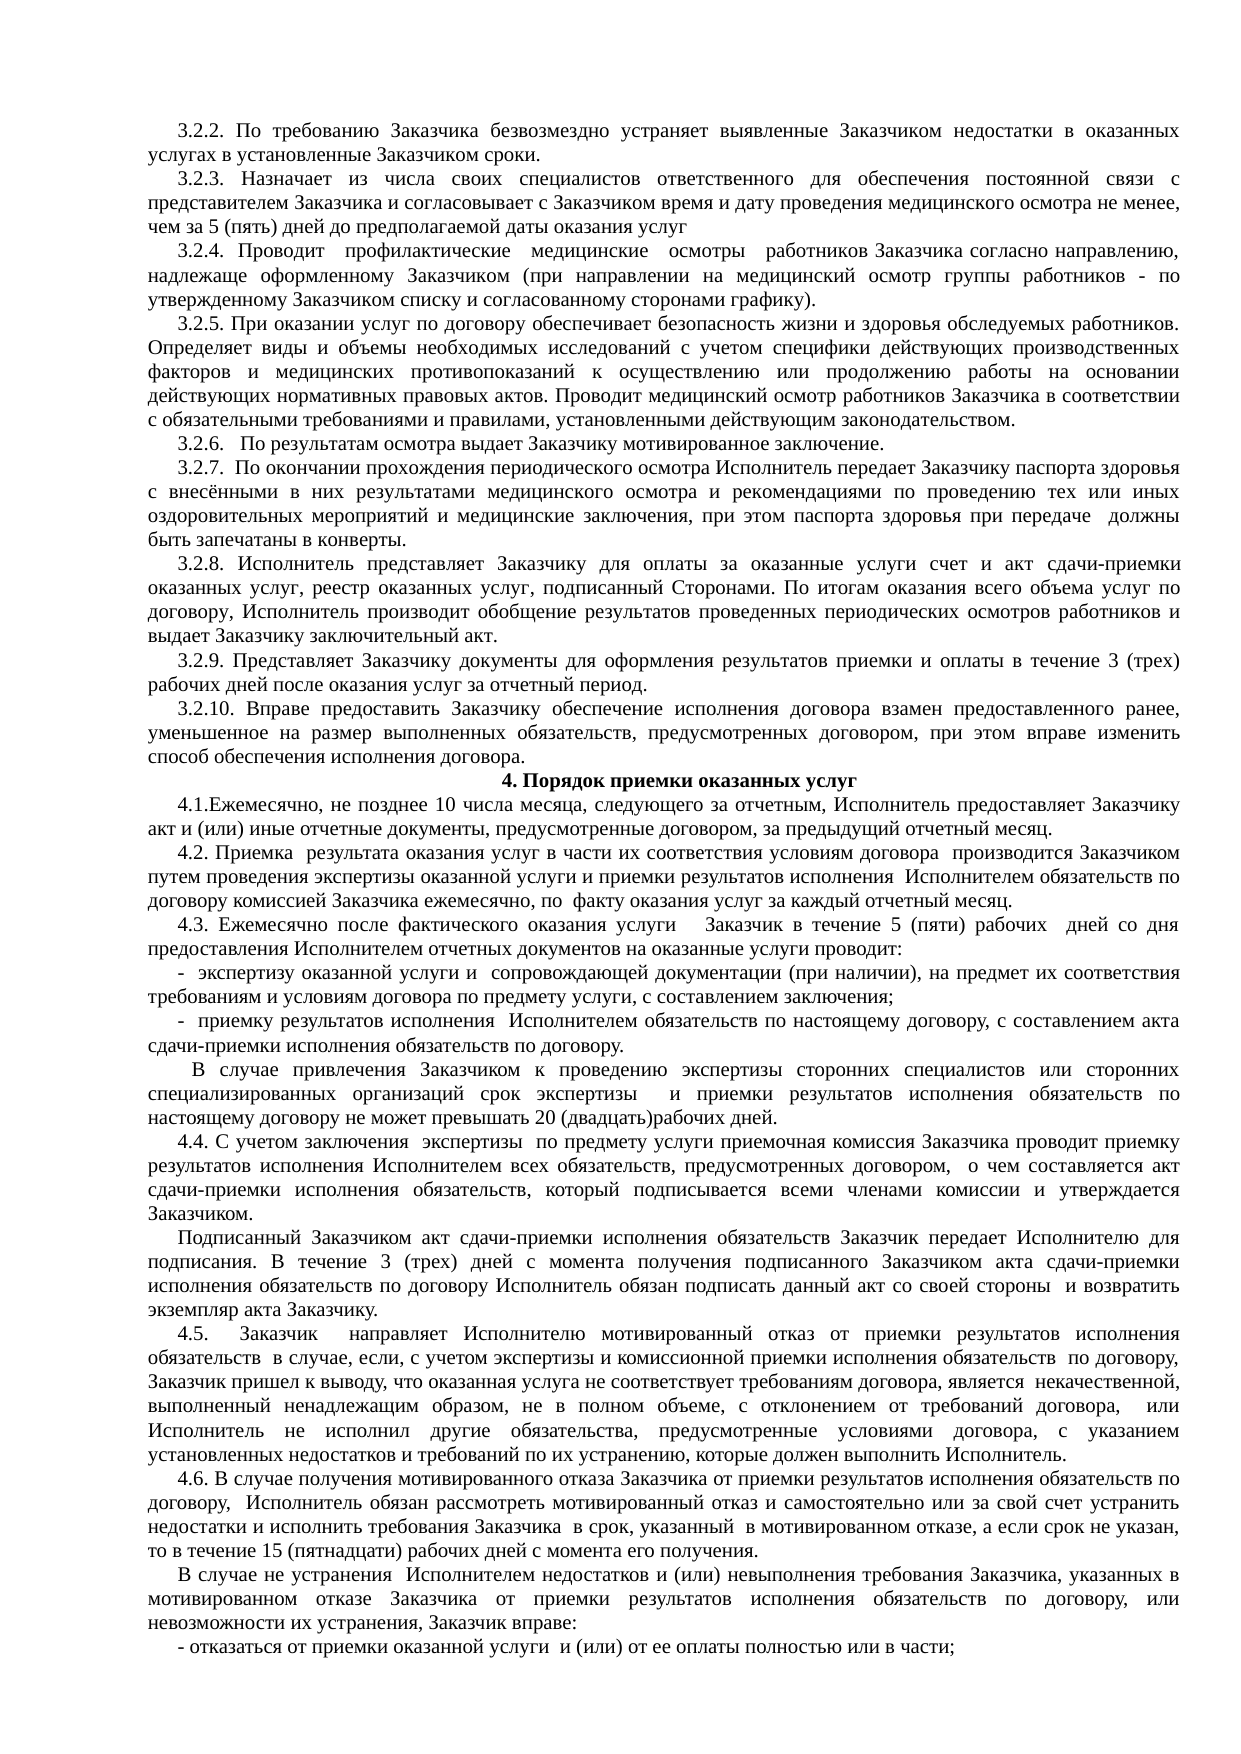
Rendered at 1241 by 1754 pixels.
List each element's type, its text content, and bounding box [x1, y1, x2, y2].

text 4. Порядок приемки оказанных услуг [148, 768, 1181, 792]
text 3.2.2. По требованию Заказчика безвозмездно устраняет выявленные Заказчиком недостатки в оказанных услугах в установленные Заказчиком сроки. [148, 118, 1181, 166]
text 4.1.Ежемесячно, не позднее 10 числа месяца, следующего за отчетным, Исполнитель предоставляет Заказчику акт и (или) иные отчетные документы, предусмотренные договором, за предыдущий отчетный месяц. [148, 792, 1181, 840]
text - приемку результатов исполнения Исполнителем обязательств по настоящему договору, с составлением акта сдачи-приемки исполнения обязательств по договору. [148, 1008, 1181, 1057]
text 4.3. Ежемесячно после фактического оказания услуги Заказчик в течение 5 (пяти) рабочих дней со дня предоставления Исполнителем отчетных документов на оказанные услуги проводит: [148, 912, 1181, 960]
text 3.2.4. Проводит профилактические медицинские осмотры работников Заказчика согласно направлению, надлежаще оформленному Заказчиком (при направлении на медицинский осмотр группы работников - по утвержденному Заказчиком списку и согласованному сторонами графику). [148, 238, 1181, 311]
text 4.4. С учетом заключения экспертизы по предмету услуги приемочная комиссия Заказчика проводит приемку результатов исполнения Исполнителем всех обязательств, предусмотренных договором, о чем составляется акт сдачи-приемки исполнения обязательств, который подписывается всеми членами комиссии и утверждается Заказчиком. [148, 1129, 1181, 1225]
text В случае не устранения Исполнителем недостатков и (или) невыполнения требования Заказчика, указанных в мотивированном отказе Заказчика от приемки результатов исполнения обязательств по договору, или невозможности их устранения, Заказчик вправе: [148, 1562, 1181, 1634]
text 3.2.10. Вправе предоставить Заказчику обеспечение исполнения договора взамен предоставленного ранее, уменьшенное на размер выполненных обязательств, предусмотренных договором, при этом вправе изменить способ обеспечения исполнения договора. [148, 696, 1181, 768]
text 3.2.5. При оказании услуг по договору обеспечивает безопасность жизни и здоровья обследуемых работников. Определяет виды и объемы необходимых исследований с учетом специфики действующих производственных факторов и медицинских противопоказаний к осуществлению или продолжению работы на основании действующих нормативных правовых актов. Проводит медицинский осмотр работников Заказчика в соответствии с обязательными требованиями и правилами, установленными действующим законодательством. [148, 311, 1181, 431]
text В случае привлечения Заказчиком к проведению экспертизы сторонних специалистов или сторонних специализированных организаций срок экспертизы и приемки результатов исполнения обязательств по настоящему договору не может превышать 20 (двадцать)рабочих дней. [148, 1057, 1181, 1129]
text 3.2.9. Представляет Заказчику документы для оформления результатов приемки и оплаты в течение 3 (трех) рабочих дней после оказания услуг за отчетный период. [148, 647, 1181, 696]
text 4.2. Приемка результата оказания услуг в части их соответствия условиям договора производится Заказчиком путем проведения экспертизы оказанной услуги и приемки результатов исполнения Исполнителем обязательств по договору комиссией Заказчика ежемесячно, по факту оказания услуг за каждый отчетный месяц. [148, 840, 1181, 912]
text 3.2.6. По результатам осмотра выдает Заказчику мотивированное заключение. [148, 431, 1181, 455]
text 3.2.3. Назначает из числа своих специалистов ответственного для обеспечения постоянной связи с представителем Заказчика и согласовывает с Заказчиком время и дату проведения медицинского осмотра не менее, чем за 5 (пять) дней до предполагаемой даты оказания услуг [148, 166, 1181, 238]
text - отказаться от приемки оказанной услуги и (или) от ее оплаты полностью или в части; [148, 1634, 1181, 1658]
text 3.2.8. Исполнитель представляет Заказчику для оплаты за оказанные услуги счет и акт сдачи-приемки оказанных услуг, реестр оказанных услуг, подписанный Сторонами. По итогам оказания всего объема услуг по договору, Исполнитель производит обобщение результатов проведенных периодических осмотров работников и выдает Заказчику заключительный акт. [148, 551, 1181, 647]
text 4.6. В случае получения мотивированного отказа Заказчика от приемки результатов исполнения обязательств по договору, Исполнитель обязан рассмотреть мотивированный отказ и самостоятельно или за свой счет устранить недостатки и исполнить требования Заказчика в срок, указанный в мотивированном отказе, а если срок не указан, то в течение 15 (пятнадцати) рабочих дней с момента его получения. [148, 1466, 1181, 1562]
text Подписанный Заказчиком акт сдачи-приемки исполнения обязательств Заказчик передает Исполнителю для подписания. В течение 3 (трех) дней с момента получения подписанного Заказчиком акта сдачи-приемки исполнения обязательств по договору Исполнитель обязан подписать данный акт со своей стороны и возвратить экземпляр акта Заказчику. [148, 1225, 1181, 1321]
text 4.5. Заказчик направляет Исполнителю мотивированный отказ от приемки результатов исполнения обязательств в случае, если, с учетом экспертизы и комиссионной приемки исполнения обязательств по договору, Заказчик пришел к выводу, что оказанная услуга не соответствует требованиям договора, является некачественной, выполненный ненадлежащим образом, не в полном объеме, с отклонением от требований договора, или Исполнитель не исполнил другие обязательства, предусмотренные условиями договора, с указанием установленных недостатков и требований по их устранению, которые должен выполнить Исполнитель. [148, 1321, 1181, 1466]
text 3.2.7. По окончании прохождения периодического осмотра Исполнитель передает Заказчику паспорта здоровья с внесёнными в них результатами медицинского осмотра и рекомендациями по проведению тех или иных оздоровительных мероприятий и медицинские заключения, при этом паспорта здоровья при передаче должны быть запечатаны в конверты. [148, 455, 1181, 551]
text - экспертизу оказанной услуги и сопровождающей документации (при наличии), на предмет их соответствия требованиям и условиям договора по предмету услуги, с составлением заключения; [148, 960, 1181, 1008]
